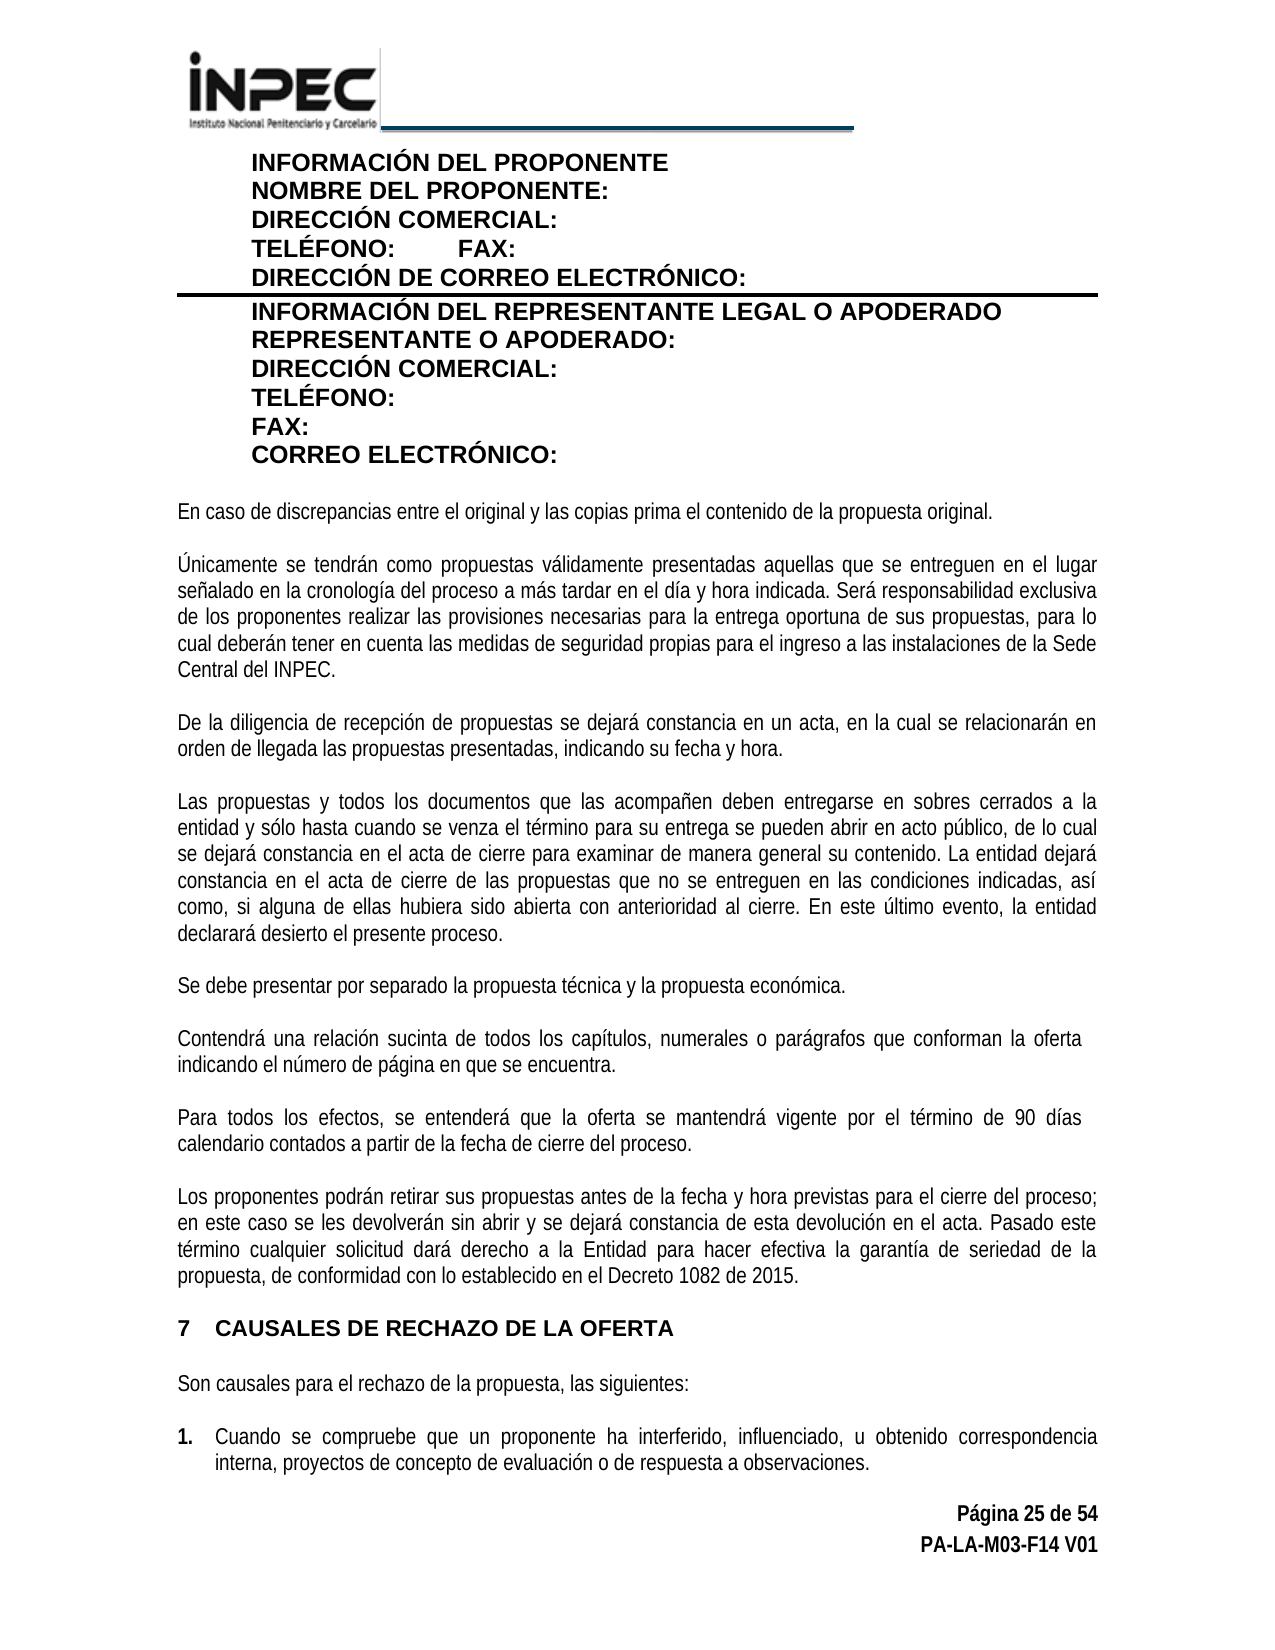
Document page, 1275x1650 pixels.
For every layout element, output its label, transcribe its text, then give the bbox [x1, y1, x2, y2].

text FAX: [177, 412, 1098, 440]
list CAUSALES DE RECHAZO DE LA OFERTA [177, 1315, 1098, 1341]
text Únicamente se tendrán como propuestas válidamente presentadas aquellas que se entreguen en el lugar señalado en la cronología del proceso a más tardar en el día y hora indicada. Será responsabilidad exclusiva de los proponentes realizar las provisiones necesarias para la entrega oportuna de sus propuestas, para lo cual deberán tener en cuenta las medidas de seguridad propias para el ingreso a las instalaciones de la Sede Central del INPEC. [177, 551, 1098, 682]
text En caso de discrepancias entre el original y las copias prima el contenido de la propuesta original. [177, 498, 1098, 524]
text INFORMACIÓN DEL REPRESENTANTE LEGAL O APODERADO [251, 297, 1098, 325]
text TELÉFONO: [177, 383, 1098, 412]
text DIRECCIÓN DE CORREO ELECTRÓNICO: [177, 263, 1098, 293]
text DIRECCIÓN COMERCIAL: [177, 354, 1098, 383]
picture [184, 48, 382, 133]
list Cuando se compruebe que un proponente ha interferido, influenciado, u obtenido correspondencia interna, proyectos de concepto de evaluación o de respuesta a observaciones. [177, 1423, 1098, 1475]
text DIRECCIÓN COMERCIAL: [177, 205, 1098, 234]
text CORREO ELECTRÓNICO: [177, 440, 1098, 469]
text Para todos los efectos, se entenderá que la oferta se mantendrá vigente por el término de 90 días calendario contados a partir de la fecha de cierre del proceso. [177, 1104, 1083, 1157]
text Se debe presentar por separado la propuesta técnica y la propuesta económica. [177, 972, 1098, 998]
text De la diligencia de recepción de propuestas se dejará constancia en un acta, en la cual se relacionarán en orden de llegada las propuestas presentadas, indicando su fecha y hora. [177, 709, 1098, 761]
text NOMBRE DEL PROPONENTE: [177, 176, 1098, 205]
text Los proponentes podrán retirar sus propuestas antes de la fecha y hora previstas para el cierre del proceso; en este caso se les devolverán sin abrir y se dejará constancia de esta devolución en el acta. Pasado este término cualquier solicitud dará derecho a la Entidad para hacer efectiva la garantía de seriedad de la propuesta, de conformidad con lo establecido en el Decreto 1082 de 2015. [177, 1183, 1098, 1288]
text REPRESENTANTE O APODERADO: [177, 325, 1098, 354]
text Las propuestas y todos los documentos que las acompañen deben entregarse en sobres cerrados a la entidad y sólo hasta cuando se venza el término para su entrega se pueden abrir en acto público, de lo cual se dejará constancia en el acta de cierre para examinar de manera general su contenido. La entidad dejará constancia en el acta de cierre de las propuestas que no se entreguen en las condiciones indicadas, así como, si alguna de ellas hubiera sido abierta con anterioridad al cierre. En este último evento, la entidad declarará desierto el presente proceso. [177, 788, 1098, 946]
text Contendrá una relación sucinta de todos los capítulos, numerales o parágrafos que conforman la oferta indicando el número de página en que se encuentra. [177, 1025, 1083, 1078]
text TELÉFONO: FAX: [177, 234, 1098, 263]
text Son causales para el rechazo de la propuesta, las siguientes: [177, 1370, 1098, 1396]
text INFORMACIÓN DEL PROPONENTE [177, 148, 1098, 176]
